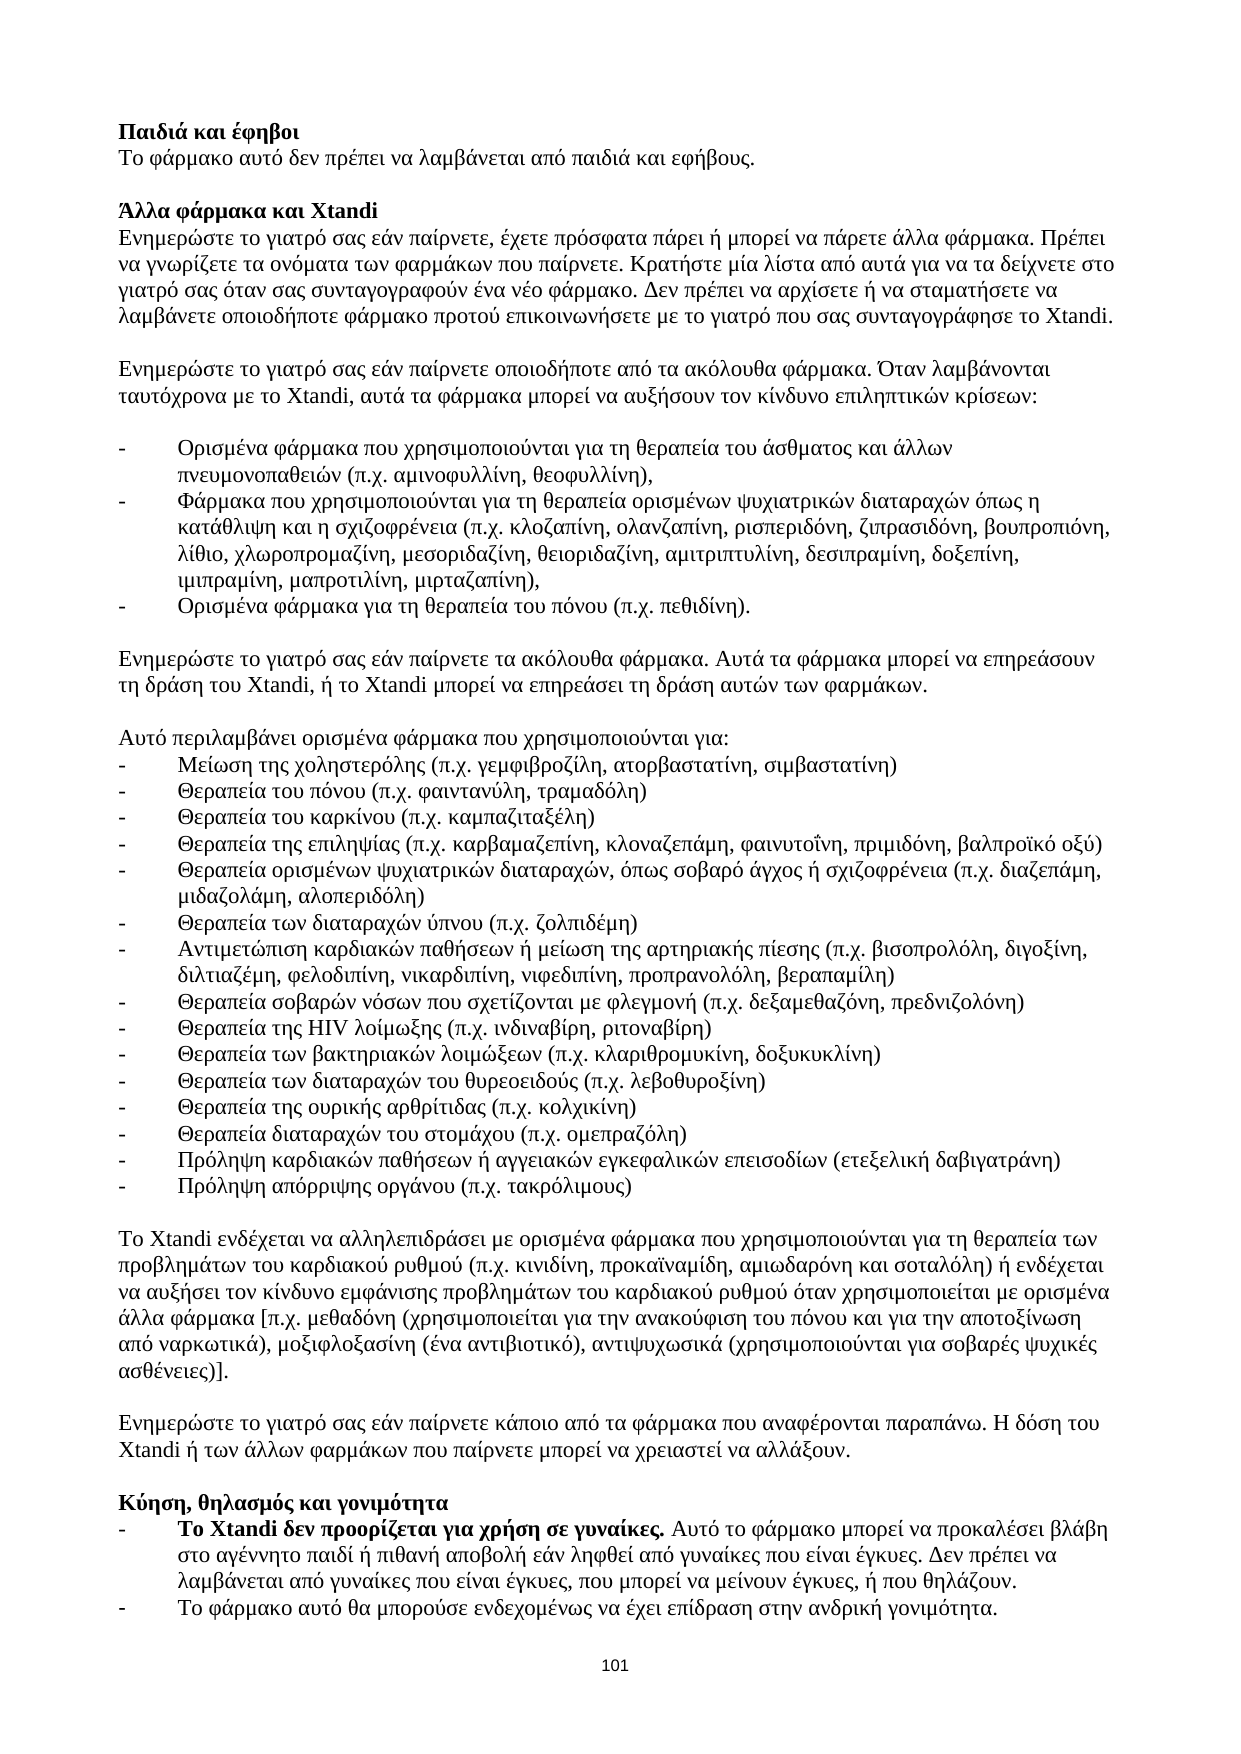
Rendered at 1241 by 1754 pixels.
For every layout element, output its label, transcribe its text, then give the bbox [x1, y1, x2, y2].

list Πρόληψη καρδιακών παθήσεων ή αγγειακών εγκεφαλικών επεισοδίων (ετεξελική δαβιγατράνη) [118, 1146, 1122, 1172]
text Ενημερώστε το γιατρό σας εάν παίρνετε τα ακόλουθα φάρμακα. Αυτά τα φάρμακα μπορεί να επηρεάσουν τη δράση του Xtandi, ή το Xtandi μπορεί να επηρεάσει τη δράση αυτών των φαρμάκων. [118, 645, 1122, 698]
list Το Xtandi δεν προορίζεται για χρήση σε γυναίκες. Αυτό το φάρμακο μπορεί να προκαλέσει βλάβη στο αγέννητο παιδί ή πιθανή αποβολή εάν ληφθεί από γυναίκες που είναι έγκυες. Δεν πρέπει να λαμβάνεται από γυναίκες που είναι έγκυες, που μπορεί να μείνουν έγκυες, ή που θηλάζουν. [118, 1515, 1122, 1594]
text Ενημερώστε το γιατρό σας εάν παίρνετε οποιοδήποτε από τα ακόλουθα φάρμακα. Όταν λαμβάνονται ταυτόχρονα με το Xtandi, αυτά τα φάρμακα μπορεί να αυξήσουν τον κίνδυνο επιληπτικών κρίσεων: [118, 355, 1122, 408]
list Κύηση, θηλασμός και γονιμότητα [118, 1488, 1122, 1515]
list Ορισμένα φάρμακα για τη θεραπεία του πόνου (π.χ. πεθιδίνη). [118, 592, 1122, 619]
list Άλλα φάρμακα και Xtandi [118, 197, 1122, 223]
list Θεραπεία των διαταραχών ύπνου (π.χ. ζολπιδέμη) [118, 909, 1122, 935]
list Θεραπεία των βακτηριακών λοιμώξεων (π.χ. κλαριθρομυκίνη, δοξυκυκλίνη) [118, 1041, 1122, 1067]
text Ενημερώστε το γιατρό σας εάν παίρνετε, έχετε πρόσφατα πάρει ή μπορεί να πάρετε άλλα φάρμακα. Πρέπει να γνωρίζετε τα ονόματα των φαρμάκων που παίρνετε. Κρατήστε μία λίστα από αυτά για να τα δείχνετε στο γιατρό σας όταν σας συνταγογραφούν ένα νέο φάρμακο. Δεν πρέπει να αρχίσετε ή να σταματήσετε να λαμβάνετε οποιοδήποτε φάρμακο προτού επικοινωνήσετε με το γιατρό που σας συνταγογράφησε το Xtandi. [118, 223, 1122, 329]
list Θεραπεία σοβαρών νόσων που σχετίζονται με φλεγμονή (π.χ. δεξαμεθαζόνη, πρεδνιζολόνη) [118, 988, 1122, 1014]
list Θεραπεία της HIV λοίμωξης (π.χ. ινδιναβίρη, ριτοναβίρη) [118, 1014, 1122, 1041]
text Το Xtandi ενδέχεται να αλληλεπιδράσει με ορισμένα φάρμακα που χρησιμοποιούνται για τη θεραπεία των προβλημάτων του καρδιακού ρυθμού (π.χ. κινιδίνη, προκαϊναμίδη, αμιωδαρόνη και σοταλόλη) ή ενδέχεται να αυξήσει τον κίνδυνο εμφάνισης προβλημάτων του καρδιακού ρυθμού όταν χρησιμοποιείται με ορισμένα άλλα φάρμακα [π.χ. μεθαδόνη (χρησιμοποιείται για την ανακούφιση του πόνου και για την αποτοξίνωση από ναρκωτικά), μοξιφλοξασίνη (ένα αντιβιοτικό), αντιψυχωσικά (χρησιμοποιούνται για σοβαρές ψυχικές ασθένειες)]. [118, 1225, 1122, 1383]
list Θεραπεία της επιληψίας (π.χ. καρβαμαζεπίνη, κλοναζεπάμη, φαινυτοΐνη, πριμιδόνη, βαλπροϊκό οξύ) [118, 830, 1122, 856]
list Πρόληψη απόρριψης οργάνου (π.χ. τακρόλιμους) [118, 1172, 1122, 1199]
list Θεραπεία των διαταραχών του θυρεοειδούς (π.χ. λεβοθυροξίνη) [118, 1067, 1122, 1093]
text Το φάρμακο αυτό δεν πρέπει να λαμβάνεται από παιδιά και εφήβους. [118, 144, 1122, 171]
text Ενημερώστε το γιατρό σας εάν παίρνετε κάποιο από τα φάρμακα που αναφέρονται παραπάνω. Η δόση του Xtandi ή των άλλων φαρμάκων που παίρνετε μπορεί να χρειαστεί να αλλάξουν. [118, 1409, 1122, 1462]
list Το φάρμακο αυτό θα μπορούσε ενδεχομένως να έχει επίδραση στην ανδρική γονιμότητα. [118, 1594, 1122, 1620]
text Αυτό περιλαμβάνει ορισμένα φάρμακα που χρησιμοποιούνται για: [118, 724, 1122, 751]
list Θεραπεία διαταραχών του στομάχου (π.χ. ομεπραζόλη) [118, 1119, 1122, 1146]
list Μείωση της χοληστερόλης (π.χ. γεμφιβροζίλη, ατορβαστατίνη, σιμβαστατίνη) [118, 751, 1122, 777]
list Θεραπεία του πόνου (π.χ. φαιντανύλη, τραμαδόλη) [118, 777, 1122, 803]
list Θεραπεία ορισμένων ψυχιατρικών διαταραχών, όπως σοβαρό άγχος ή σχιζοφρένεια (π.χ. διαζεπάμη, μιδαζολάμη, αλοπεριδόλη) [118, 856, 1122, 909]
list Αντιμετώπιση καρδιακών παθήσεων ή μείωση της αρτηριακής πίεσης (π.χ. βισοπρολόλη, διγοξίνη, διλτιαζέμη, φελοδιπίνη, νικαρδιπίνη, νιφεδιπίνη, προπρανολόλη, βεραπαμίλη) [118, 935, 1122, 988]
list Φάρμακα που χρησιμοποιούνται για τη θεραπεία ορισμένων ψυχιατρικών διαταραχών όπως η κατάθλιψη και η σχιζοφρένεια (π.χ. κλοζαπίνη, ολανζαπίνη, ρισπεριδόνη, ζιπρασιδόνη, βουπροπιόνη, λίθιο, χλωροπρομαζίνη, μεσοριδαζίνη, θειοριδαζίνη, αμιτριπτυλίνη, δεσιπραμίνη, δοξεπίνη, ιμιπραμίνη, μαπροτιλίνη, μιρταζαπίνη), [118, 487, 1122, 592]
list Ορισμένα φάρμακα που χρησιμοποιούνται για τη θεραπεία του άσθματος και άλλων πνευμονοπαθειών (π.χ. αμινοφυλλίνη, θεοφυλλίνη), [118, 434, 1122, 487]
list Θεραπεία του καρκίνου (π.χ. καμπαζιταξέλη) [118, 803, 1122, 830]
list Παιδιά και έφηβοι [118, 118, 1122, 144]
list Θεραπεία της ουρικής αρθρίτιδας (π.χ. κολχικίνη) [118, 1093, 1122, 1119]
